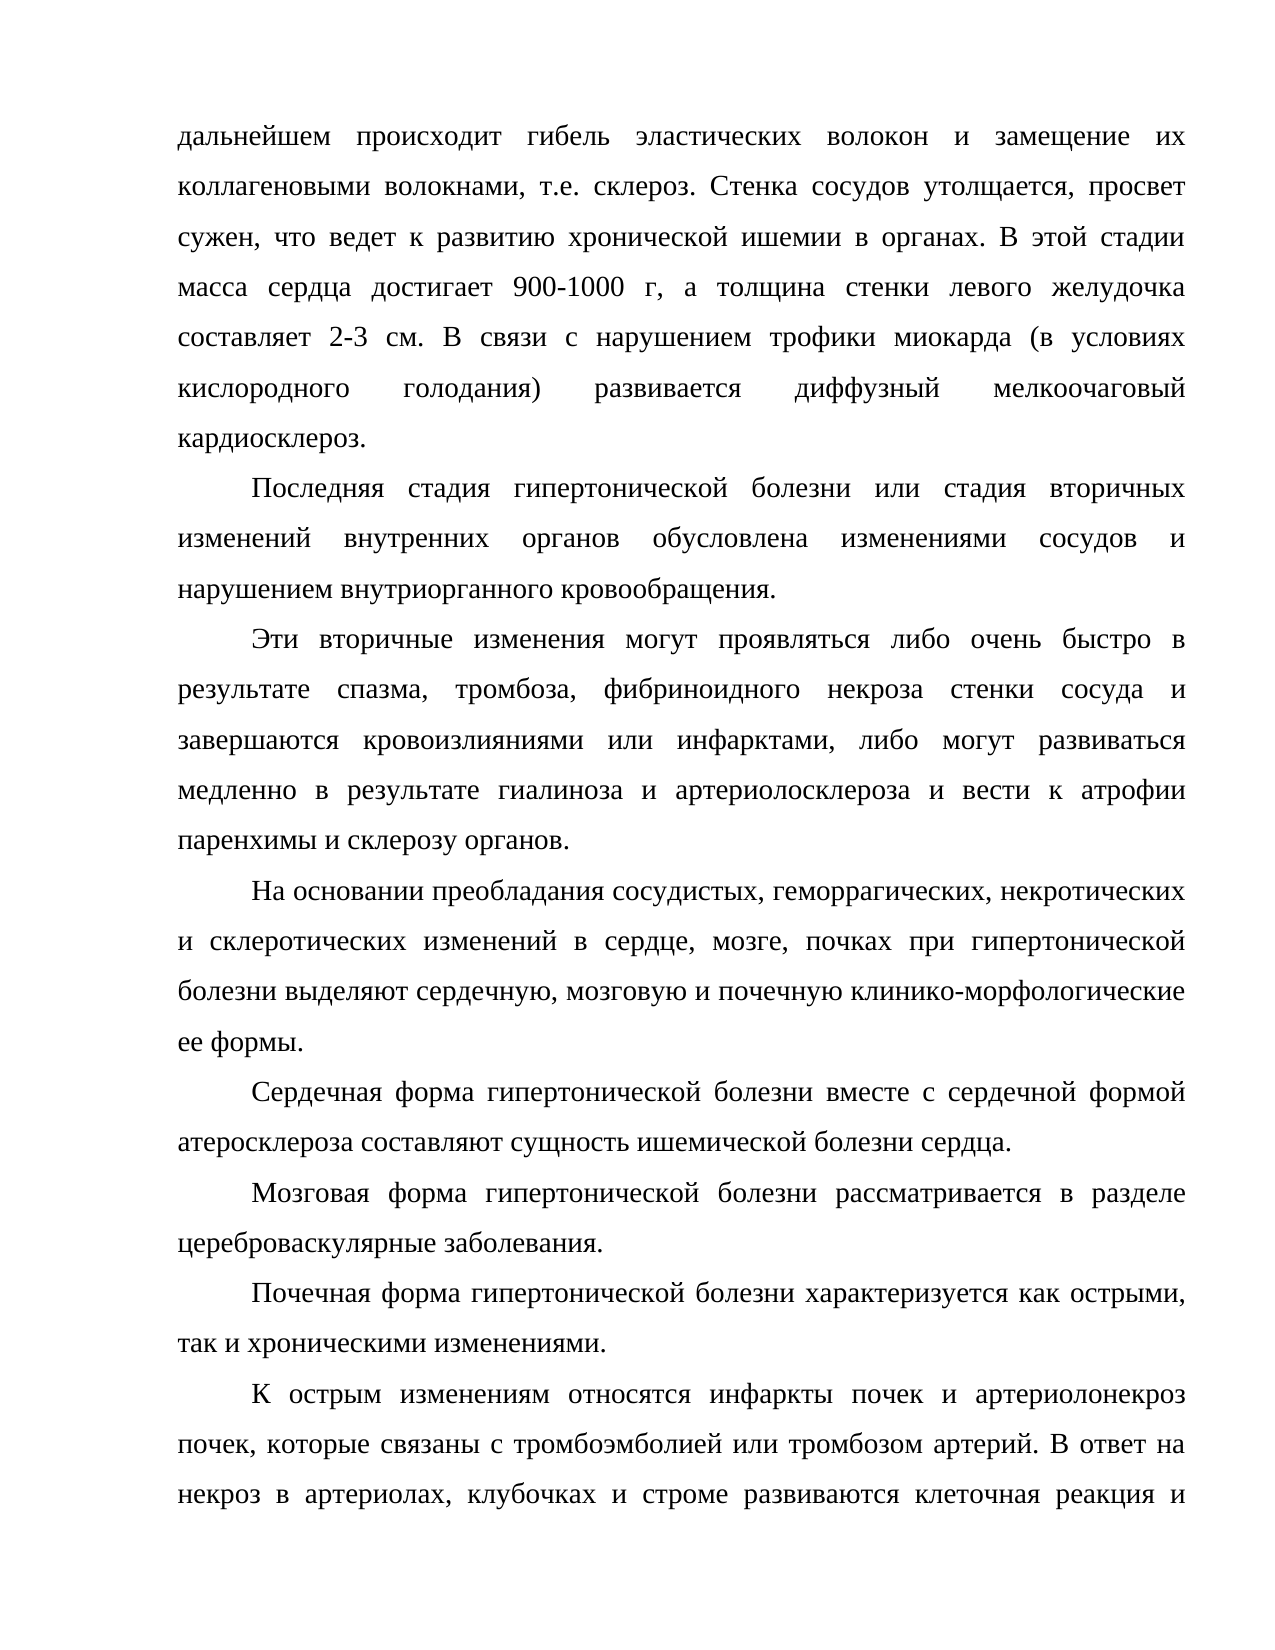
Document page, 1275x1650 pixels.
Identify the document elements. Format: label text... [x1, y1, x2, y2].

text Сердечная форма гипертонической болезни вместе с сердечной формой атеросклероза составляют сущность ишемической болезни сердца. [177, 1074, 1186, 1158]
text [177, 1376, 1186, 1510]
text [177, 118, 1186, 453]
text На основании преобладания сосудистых, геморрагических, некротических и склеротических изменений в сердце, мозге, почках при гипертонической болезни выделяют сердечную, мозговую и почечную клинико-морфологические ее формы. [177, 873, 1186, 1057]
text Последняя стадия гипертонической болезни или стадия вторичных изменений внутренних органов обусловлена изменениями сосудов и нарушением внутриорганного кровообращения. [177, 470, 1186, 604]
text Почечная форма гипертонической болезни характеризуется как острыми, так и хроническими изменениями. [177, 1275, 1186, 1359]
text Эти вторичные изменения могут проявляться либо очень быстро в результате спазма, тромбоза, фибриноидного некроза стенки сосуда и завершаются кровоизлияниями или инфарктами, либо могут развиваться медленно в результате гиалиноза и артериолосклероза и вести к атрофии паренхимы и склерозу органов. [177, 621, 1186, 856]
text Мозговая форма гипертонической болезни рассматривается в разделе цереброваскулярные заболевания. [177, 1175, 1186, 1258]
